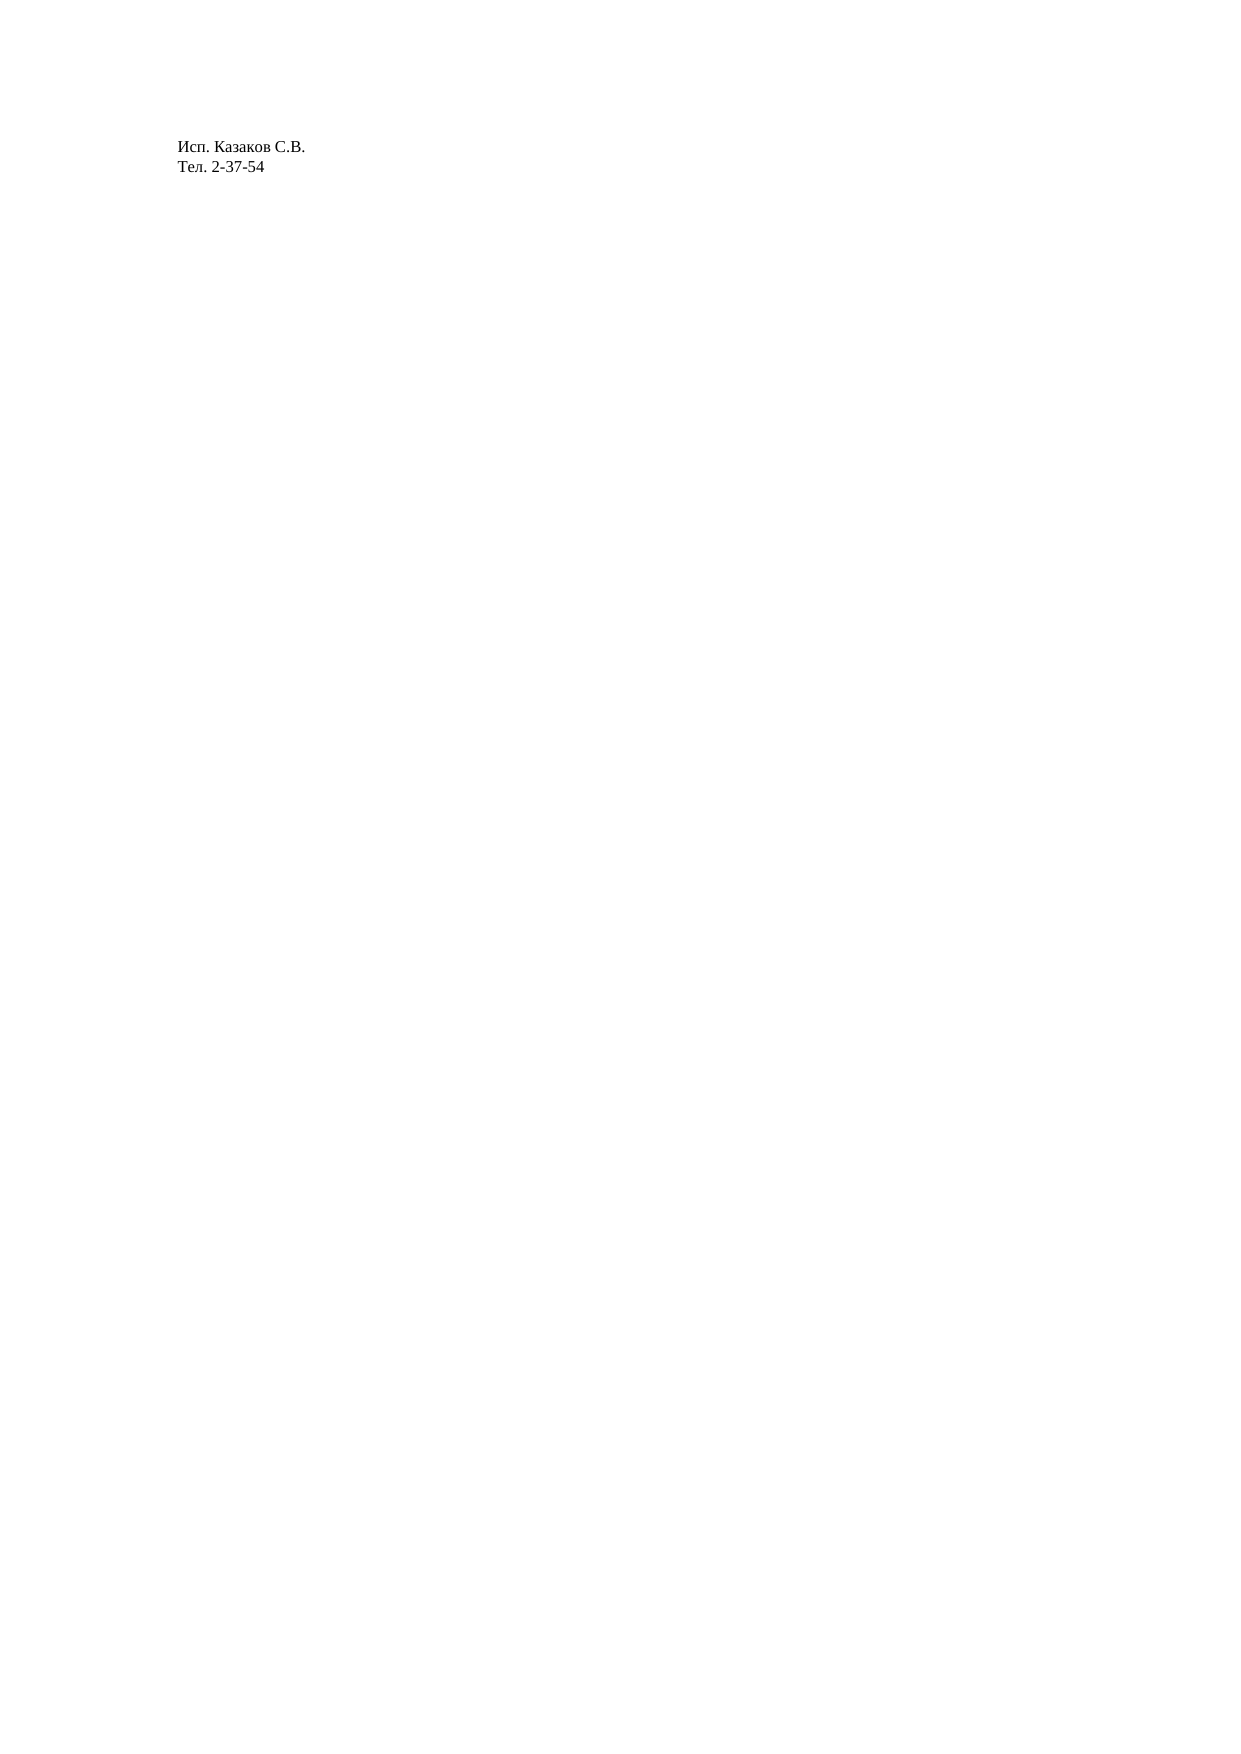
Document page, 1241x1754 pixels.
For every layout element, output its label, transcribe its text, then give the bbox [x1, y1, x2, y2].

list Исп. Казаков С.В. [177, 137, 1152, 156]
list Тел. 2-37-54 [177, 156, 1152, 176]
